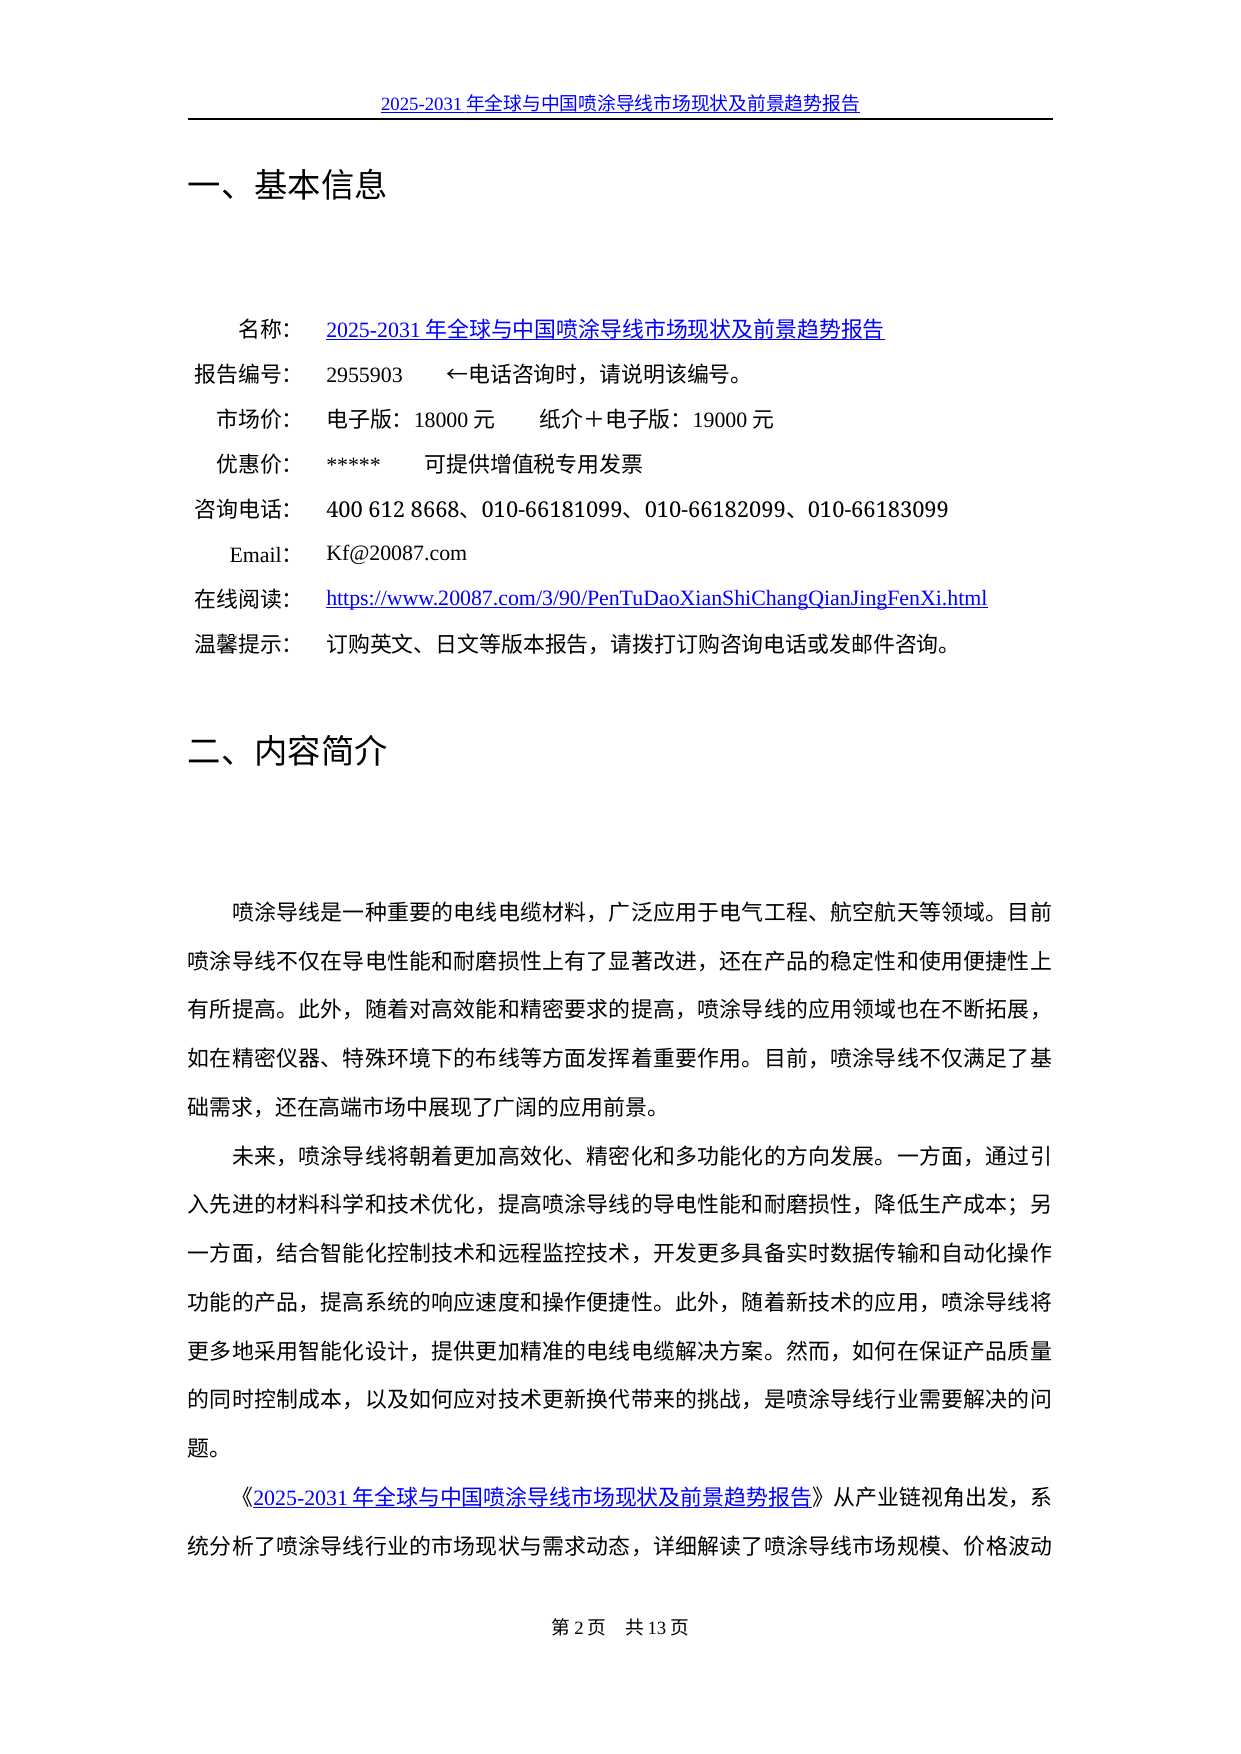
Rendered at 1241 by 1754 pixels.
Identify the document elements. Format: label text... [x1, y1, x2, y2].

table_cell 温馨提示： [167, 627, 315, 672]
table_cell 2955903 ←电话咨询时，请说明该编号。 [315, 357, 1073, 402]
table_cell ***** 可提供增值税专用发票 [315, 447, 1073, 492]
table_header 名称： [167, 312, 315, 357]
table_cell 优惠价： [167, 447, 315, 492]
title 二、内容简介 [187, 717, 1053, 782]
table_cell 报告编号： [167, 357, 315, 402]
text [187, 894, 1053, 1561]
table_cell 电子版：18000 元 纸介＋电子版：19000 元 [315, 402, 1073, 447]
table_cell 咨询电话： [167, 492, 315, 537]
table_cell [315, 582, 1073, 627]
title 一、基本信息 [187, 150, 1053, 215]
table_cell 订购英文、日文等版本报告，请拨打订购咨询电话或发邮件咨询。 [315, 627, 1073, 672]
table_header 2025-2031年全球与中国喷涂导线市场现状及前景趋势报告 [315, 312, 1073, 357]
table_cell Email： [167, 537, 315, 582]
table_cell 市场价： [167, 402, 315, 447]
table_cell Kf@20087.com [315, 537, 1073, 582]
table_cell 400 612 8668、010-66181099、010-66182099、010-66183099 [315, 492, 1073, 537]
table_cell 在线阅读： [167, 582, 315, 627]
